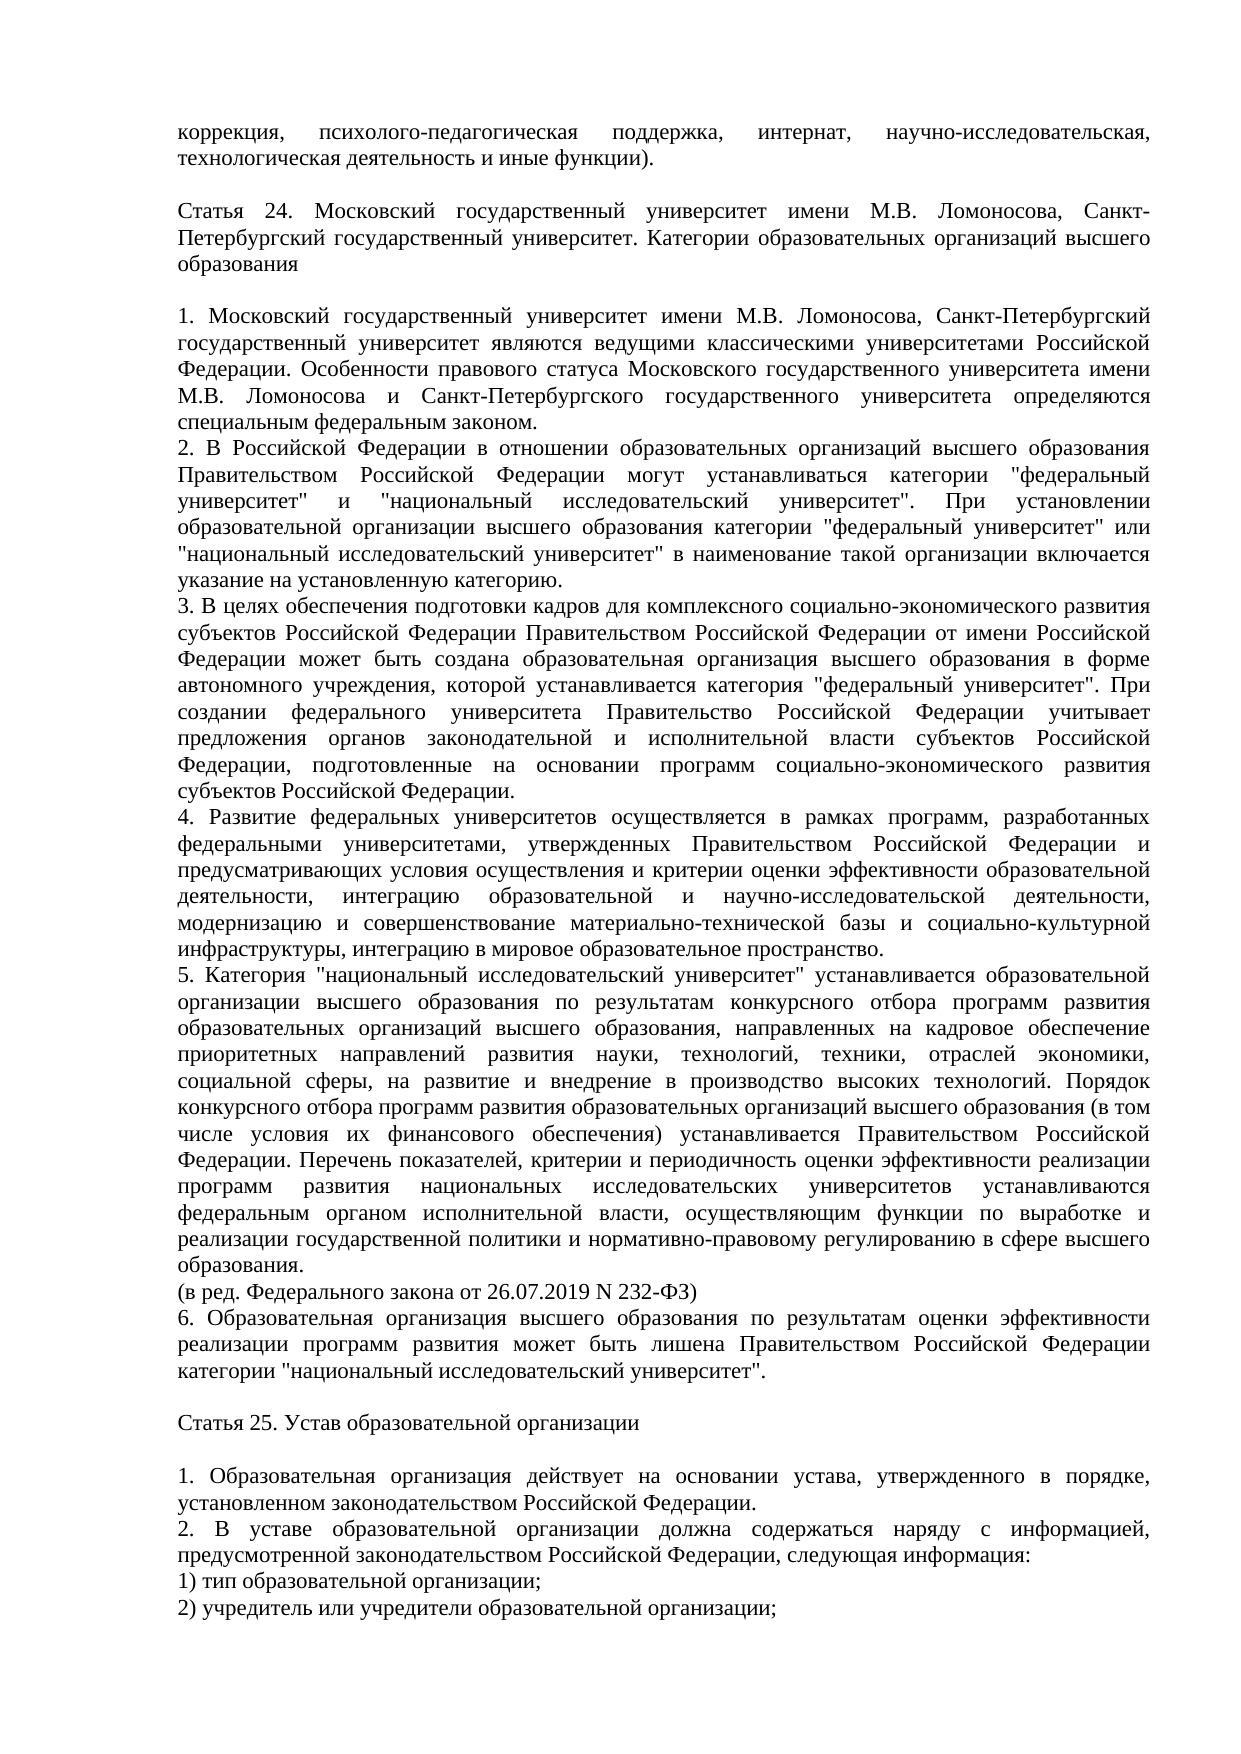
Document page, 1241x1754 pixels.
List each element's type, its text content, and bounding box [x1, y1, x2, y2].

text Статья 24. Московский государственный университет имени М.В. Ломоносова, Санкт-Петербургский государственный университет. Категории образовательных организаций высшего образования [177, 197, 1152, 276]
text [177, 118, 1152, 171]
text 2. В уставе образовательной организации должна содержаться наряду с информацией, предусмотренной законодательством Российской Федерации, следующая информация: [177, 1515, 1152, 1568]
text 3. В целях обеспечения подготовки кадров для комплексного социально-экономического развития субъектов Российской Федерации Правительством Российской Федерации от имени Российской Федерации может быть создана образовательная организация высшего образования в форме автономного учреждения, которой устанавливается категория "федеральный университет". При создании федерального университета Правительство Российской Федерации учитывает предложения органов законодательной и исполнительной власти субъектов Российской Федерации, подготовленные на основании программ социально-экономического развития субъектов Российской Федерации. [177, 592, 1152, 803]
text 5. Категория "национальный исследовательский университет" устанавливается образовательной организации высшего образования по результатам конкурсного отбора программ развития образовательных организаций высшего образования, направленных на кадровое обеспечение приоритетных направлений развития науки, технологий, техники, отраслей экономики, социальной сферы, на развитие и внедрение в производство высоких технологий. Порядок конкурсного отбора программ развития образовательных организаций высшего образования (в том числе условия их финансового обеспечения) устанавливается Правительством Российской Федерации. Перечень показателей, критерии и периодичность оценки эффективности реализации программ развития национальных исследовательских университетов устанавливаются федеральным органом исполнительной власти, осуществляющим функции по выработке и реализации государственной политики и нормативно-правовому регулированию в сфере высшего образования. [177, 961, 1152, 1278]
text 1) тип образовательной организации; [177, 1568, 1152, 1594]
text 2. В Российской Федерации в отношении образовательных организаций высшего образования Правительством Российской Федерации могут устанавливаться категории "федеральный университет" и "национальный исследовательский университет". При установлении образовательной организации высшего образования категории "федеральный университет" или "национальный исследовательский университет" в наименование такой организации включается указание на установленную категорию. [177, 434, 1152, 592]
text 6. Образовательная организация высшего образования по результатам оценки эффективности реализации программ развития может быть лишена Правительством Российской Федерации категории "национальный исследовательский университет". [177, 1304, 1152, 1383]
text 1. Образовательная организация действует на основании устава, утвержденного в порядке, установленном законодательством Российской Федерации. [177, 1462, 1152, 1515]
text 1. Московский государственный университет имени М.В. Ломоносова, Санкт-Петербургский государственный университет являются ведущими классическими университетами Российской Федерации. Особенности правового статуса Московского государственного университета имени М.В. Ломоносова и Санкт-Петербургского государственного университета определяются специальным федеральным законом. [177, 303, 1152, 434]
text Статья 25. Устав образовательной организации [177, 1409, 1152, 1436]
text 2) учредитель или учредители образовательной организации; [177, 1594, 1152, 1620]
text 4. Развитие федеральных университетов осуществляется в рамках программ, разработанных федеральными университетами, утвержденных Правительством Российской Федерации и предусматривающих условия осуществления и критерии оценки эффективности образовательной деятельности, интеграцию образовательной и научно-исследовательской деятельности, модернизацию и совершенствование материально-технической базы и социально-культурной инфраструктуры, интеграцию в мировое образовательное пространство. [177, 803, 1152, 961]
text (в ред. Федерального закона от 26.07.2019 N 232-ФЗ) [177, 1278, 1152, 1304]
